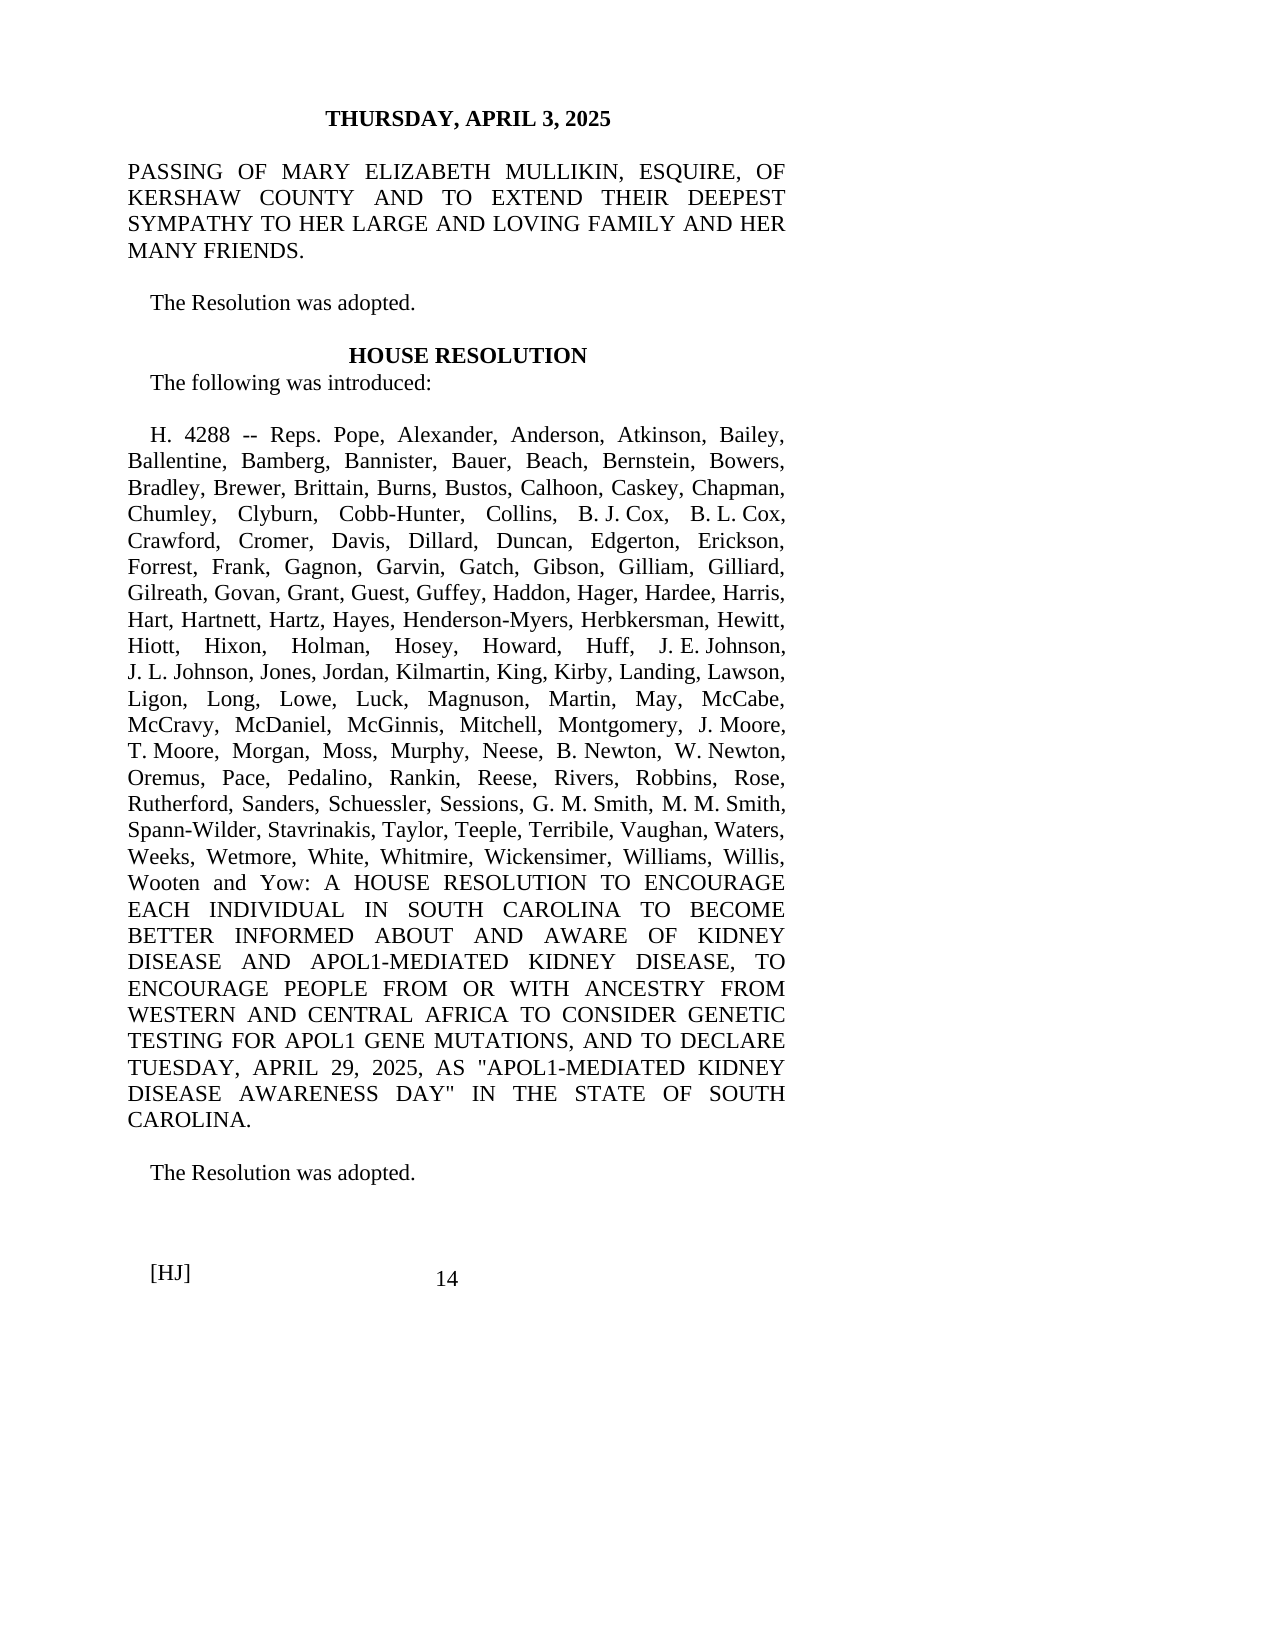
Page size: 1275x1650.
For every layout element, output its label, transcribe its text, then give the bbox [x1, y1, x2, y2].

text The Resolution was adopted. [127, 1159, 786, 1186]
text HOUSE RESOLUTION [127, 342, 786, 368]
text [127, 158, 786, 263]
text The following was introduced: [127, 368, 786, 395]
text The Resolution was adopted. [127, 289, 786, 316]
text H. 4288 -- Reps. Pope, Alexander, Anderson, Atkinson, Bailey, Ballentine, Bamberg, Bannister, Bauer, Beach, Bernstein, Bowers, Bradley, Brewer, Brittain, Burns, Bustos, Calhoon, Caskey, Chapman, Chumley, Clyburn, Cobb-Hunter, Collins, B. J. Cox, B. L. Cox, Crawford, Cromer, Davis, Dillard, Duncan, Edgerton, Erickson, Forrest, Frank, Gagnon, Garvin, Gatch, Gibson, Gilliam, Gilliard, Gilreath, Govan, Grant, Guest, Guffey, Haddon, Hager, Hardee, Harris, Hart, Hartnett, Hartz, Hayes, Henderson-Myers, Herbkersman, Hewitt, Hiott, Hixon, Holman, Hosey, Howard, Huff, J. E. Johnson, J. L. Johnson, Jones, Jordan, Kilmartin, King, Kirby, Landing, Lawson, Ligon, Long, Lowe, Luck, Magnuson, Martin, May, McCabe, McCravy, McDaniel, McGinnis, Mitchell, Montgomery, J. Moore, T. Moore, Morgan, Moss, Murphy, Neese, B. Newton, W. Newton, Oremus, Pace, Pedalino, Rankin, Reese, Rivers, Robbins, Rose, Rutherford, Sanders, Schuessler, Sessions, G. M. Smith, M. M. Smith, Spann-Wilder, Stavrinakis, Taylor, Teeple, Terribile, Vaughan, Waters, Weeks, Wetmore, White, Whitmire, Wickensimer, Williams, Willis, Wooten and Yow: A HOUSE RESOLUTION TO ENCOURAGE EACH INDIVIDUAL IN SOUTH CAROLINA TO BECOME BETTER INFORMED ABOUT AND AWARE OF KIDNEY DISEASE AND APOL1-MEDIATED KIDNEY DISEASE, TO ENCOURAGE PEOPLE FROM OR WITH ANCESTRY FROM WESTERN AND CENTRAL AFRICA TO CONSIDER GENETIC TESTING FOR APOL1 GENE MUTATIONS, AND TO DECLARE TUESDAY, APRIL 29, 2025, AS "APOL1-MEDIATED KIDNEY DISEASE AWARENESS DAY" IN THE STATE OF SOUTH CAROLINA. [127, 421, 786, 1133]
